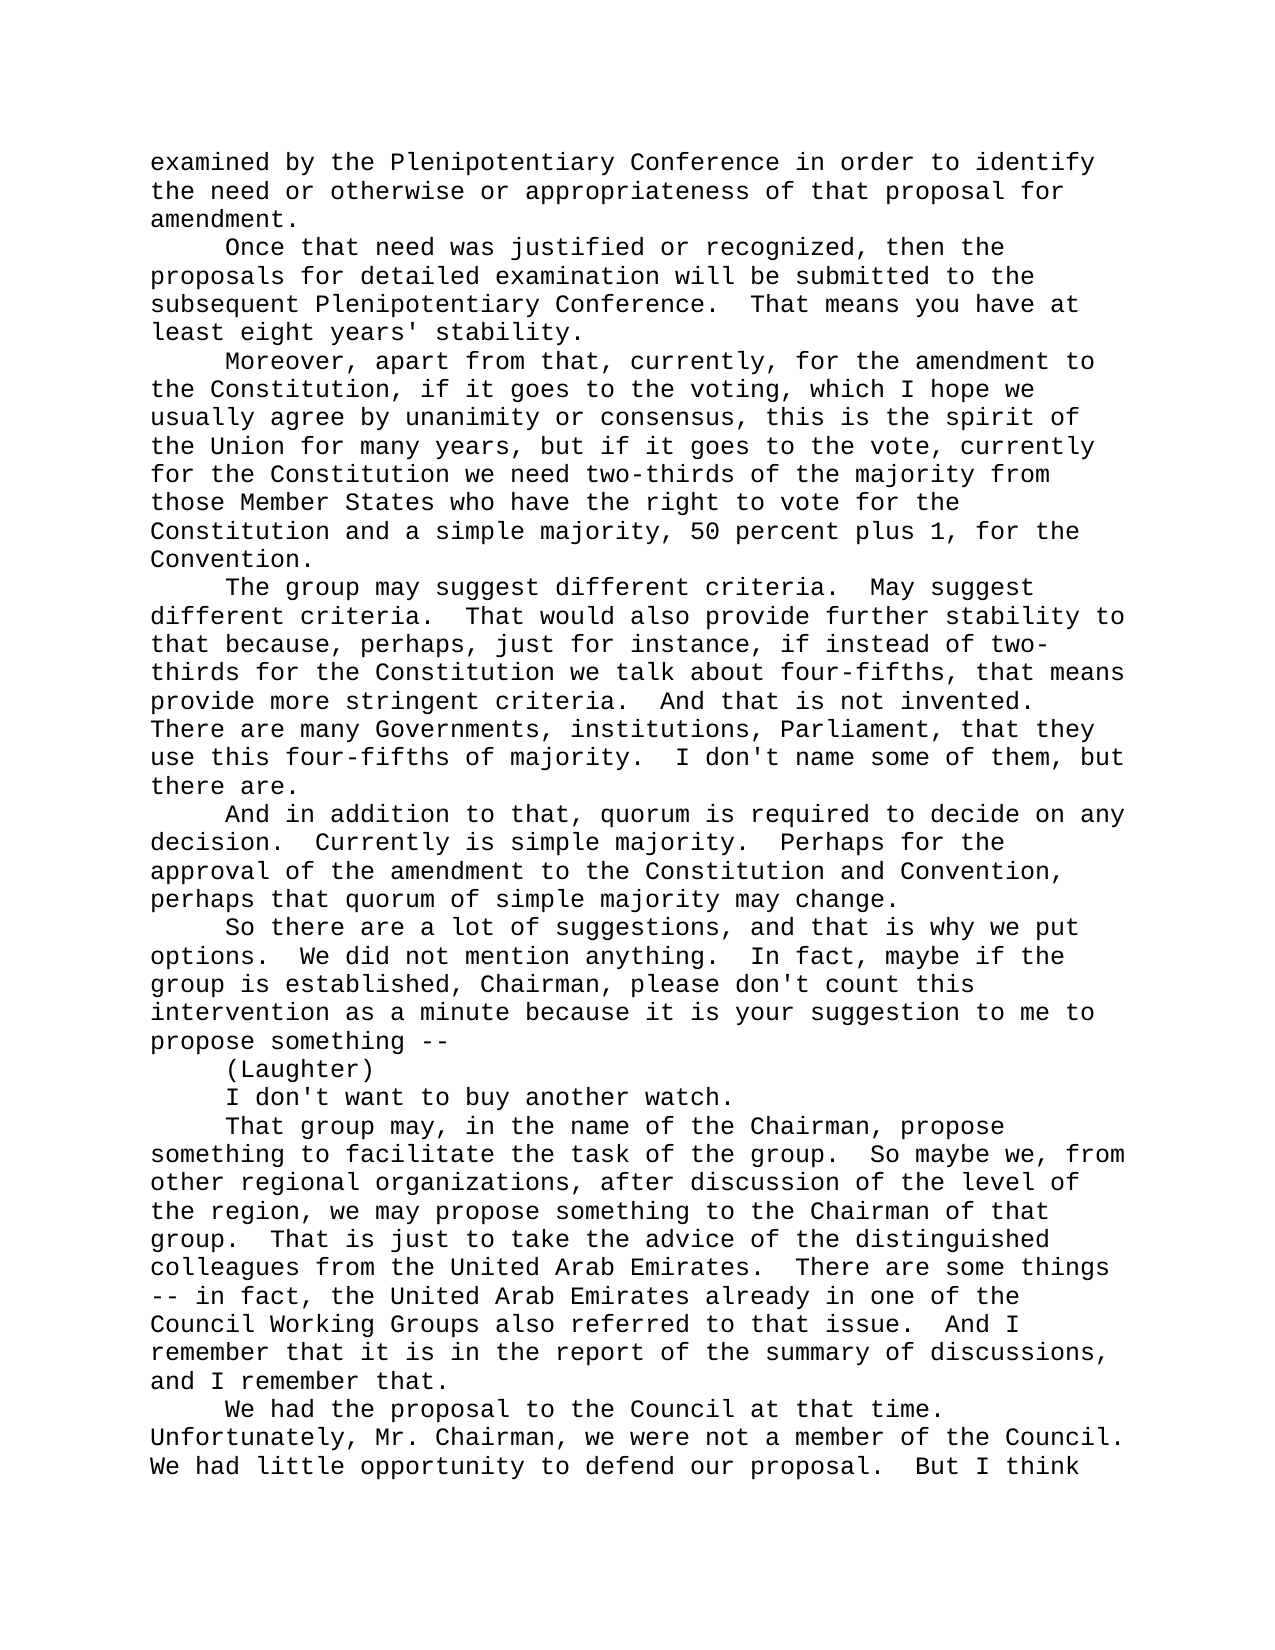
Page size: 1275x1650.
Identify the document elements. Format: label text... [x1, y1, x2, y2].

text (Laughter) [150, 1057, 1125, 1085]
text And in addition to that, quorum is required to decide on any decision. Currently is simple majority. Perhaps for the approval of the amendment to the Constitution and Convention, perhaps that quorum of simple majority may change. [150, 802, 1125, 915]
text That group may, in the name of the Chairman, propose something to facilitate the task of the group. So maybe we, from other regional organizations, after discussion of the level of the region, we may propose something to the Chairman of that group. That is just to take the advice of the distinguished colleagues from the United Arab Emirates. There are some things -- in fact, the United Arab Emirates already in one of the Council Working Groups also referred to that issue. And I remember that it is in the report of the summary of discussions, and I remember that. [150, 1113, 1125, 1397]
text Once that need was justified or recognized, then the proposals for detailed examination will be submitted to the subsequent Plenipotentiary Conference. That means you have at least eight years' stability. [150, 235, 1125, 348]
text So there are a lot of suggestions, and that is why we put options. We did not mention anything. In fact, maybe if the group is established, Chairman, please don't count this intervention as a minute because it is your suggestion to me to propose something -- [150, 915, 1125, 1057]
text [150, 1397, 1125, 1482]
text The group may suggest different criteria. May suggest different criteria. That would also provide further stability to that because, perhaps, just for instance, if instead of two-thirds for the Constitution we talk about four-fifths, that means provide more stringent criteria. And that is not invented. There are many Governments, institutions, Parliament, that they use this four-fifths of majority. I don't name some of them, but there are. [150, 575, 1125, 802]
text I don't want to buy another watch. [150, 1085, 1125, 1113]
text Moreover, apart from that, currently, for the amendment to the Constitution, if it goes to the voting, which I hope we usually agree by unanimity or consensus, this is the spirit of the Union for many years, but if it goes to the vote, currently for the Constitution we need two-thirds of the majority from those Member States who have the right to vote for the Constitution and a simple majority, 50 percent plus 1, for the Convention. [150, 348, 1125, 575]
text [150, 150, 1125, 235]
